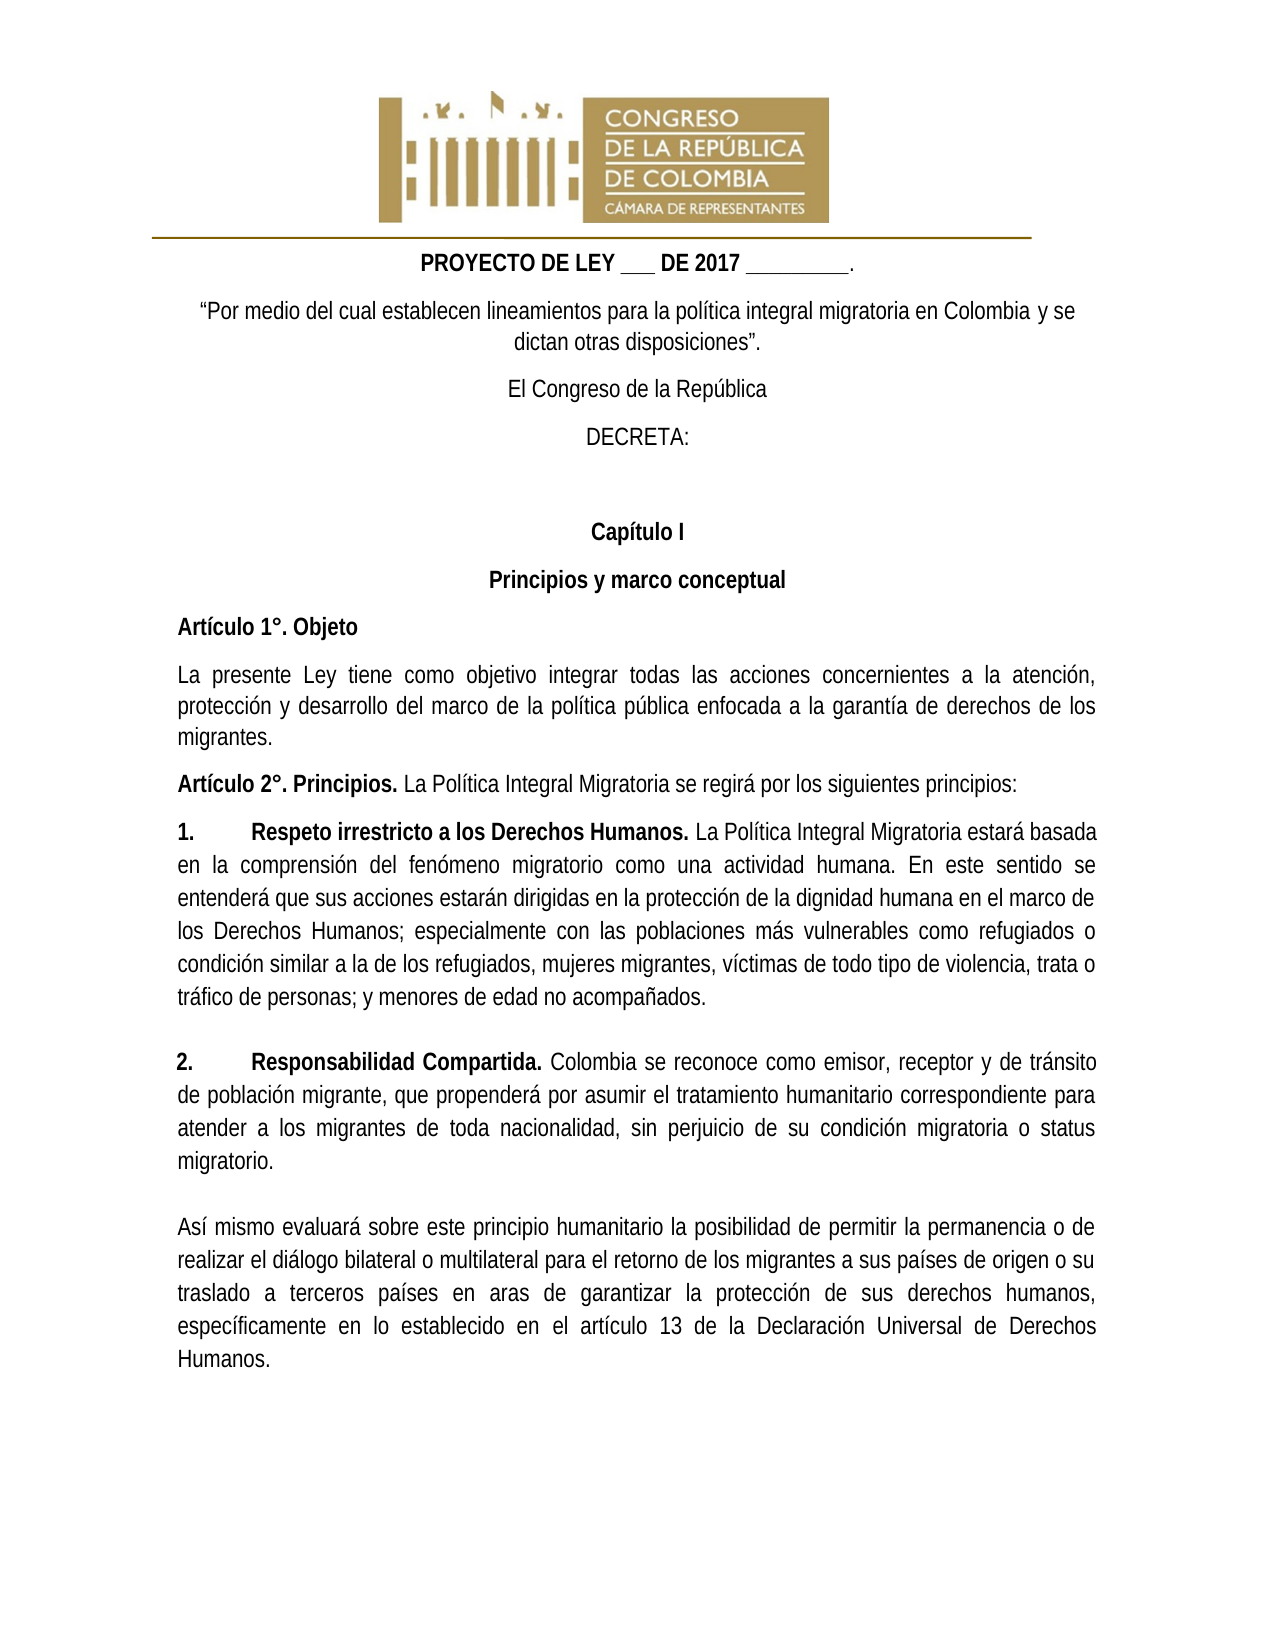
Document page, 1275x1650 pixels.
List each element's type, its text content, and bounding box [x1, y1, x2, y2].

text DECRETA: [177, 422, 1098, 450]
picture [378, 91, 830, 223]
text Principios y marco conceptual [177, 564, 1098, 593]
text Artículo 2°. Principios. La Política Integral Migratoria se regirá por los siguientes principios: [177, 769, 1098, 798]
text La presente Ley tiene como objetivo integrar todas las acciones concernientes a la atención, protección y desarrollo del marco de la política pública enfocada a la garantía de derechos de los migrantes. [177, 660, 1098, 750]
text Capítulo I [177, 517, 1098, 546]
text Artículo 1°. Objeto [177, 612, 1098, 641]
text El Congreso de la República [177, 374, 1098, 403]
text “Por medio del cual establecen lineamientos para la política integral migratoria en Colombia y se dictan otras disposiciones”. [177, 296, 1098, 355]
list Responsabilidad Compartida. Colombia se reconoce como emisor, receptor y de tránsito de población migrante, que propenderá por asumir el tratamiento humanitario correspondiente para atender a los migrantes de toda nacionalidad, sin perjuicio de su condición migratoria o status migratorio. [176, 1047, 1098, 1175]
list Respeto irrestricto a los Derechos Humanos. La Política Integral Migratoria estará basada en la comprensión del fenómeno migratorio como una actividad humana. En este sentido se entenderá que sus acciones estarán dirigidas en la protección de la dignidad humana en el marco de los Derechos Humanos; especialmente con las poblaciones más vulnerables como refugiados o condición similar a la de los refugiados, mujeres migrantes, víctimas de todo tipo de violencia, trata o tráfico de personas; y menores de edad no acompañados. [177, 817, 1098, 1010]
list Así mismo evaluará sobre este principio humanitario la posibilidad de permitir la permanencia o de realizar el diálogo bilateral o multilateral para el retorno de los migrantes a sus países de origen o su traslado a terceros países en aras de garantizar la protección de sus derechos humanos, específicamente en lo establecido en el artículo 13 de la Declaración Universal de Derechos Humanos. [177, 1212, 1098, 1372]
text PROYECTO DE LEY ___ DE 2017 _________. [177, 248, 1098, 277]
